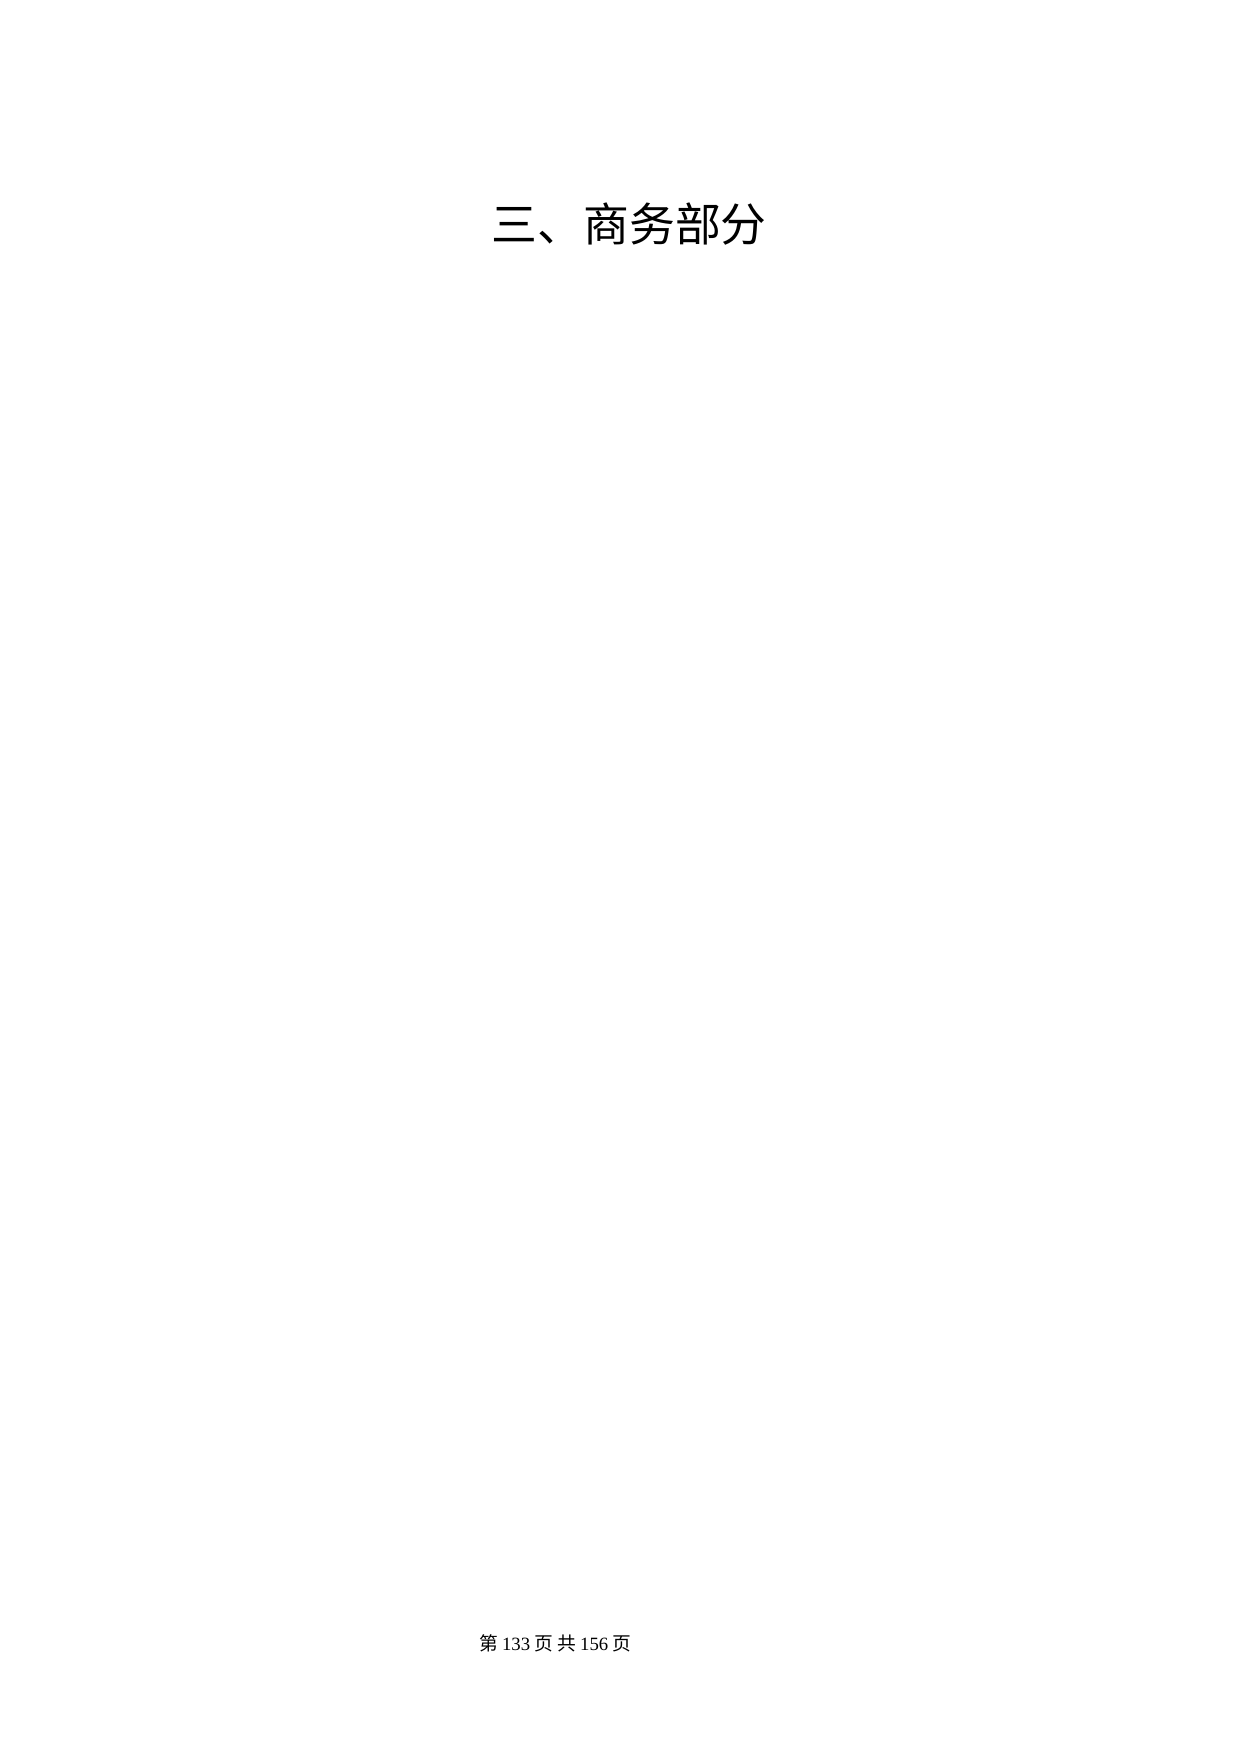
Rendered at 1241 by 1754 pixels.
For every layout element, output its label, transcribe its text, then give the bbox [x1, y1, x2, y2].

subtitle 三、商务部分 [136, 173, 1122, 270]
